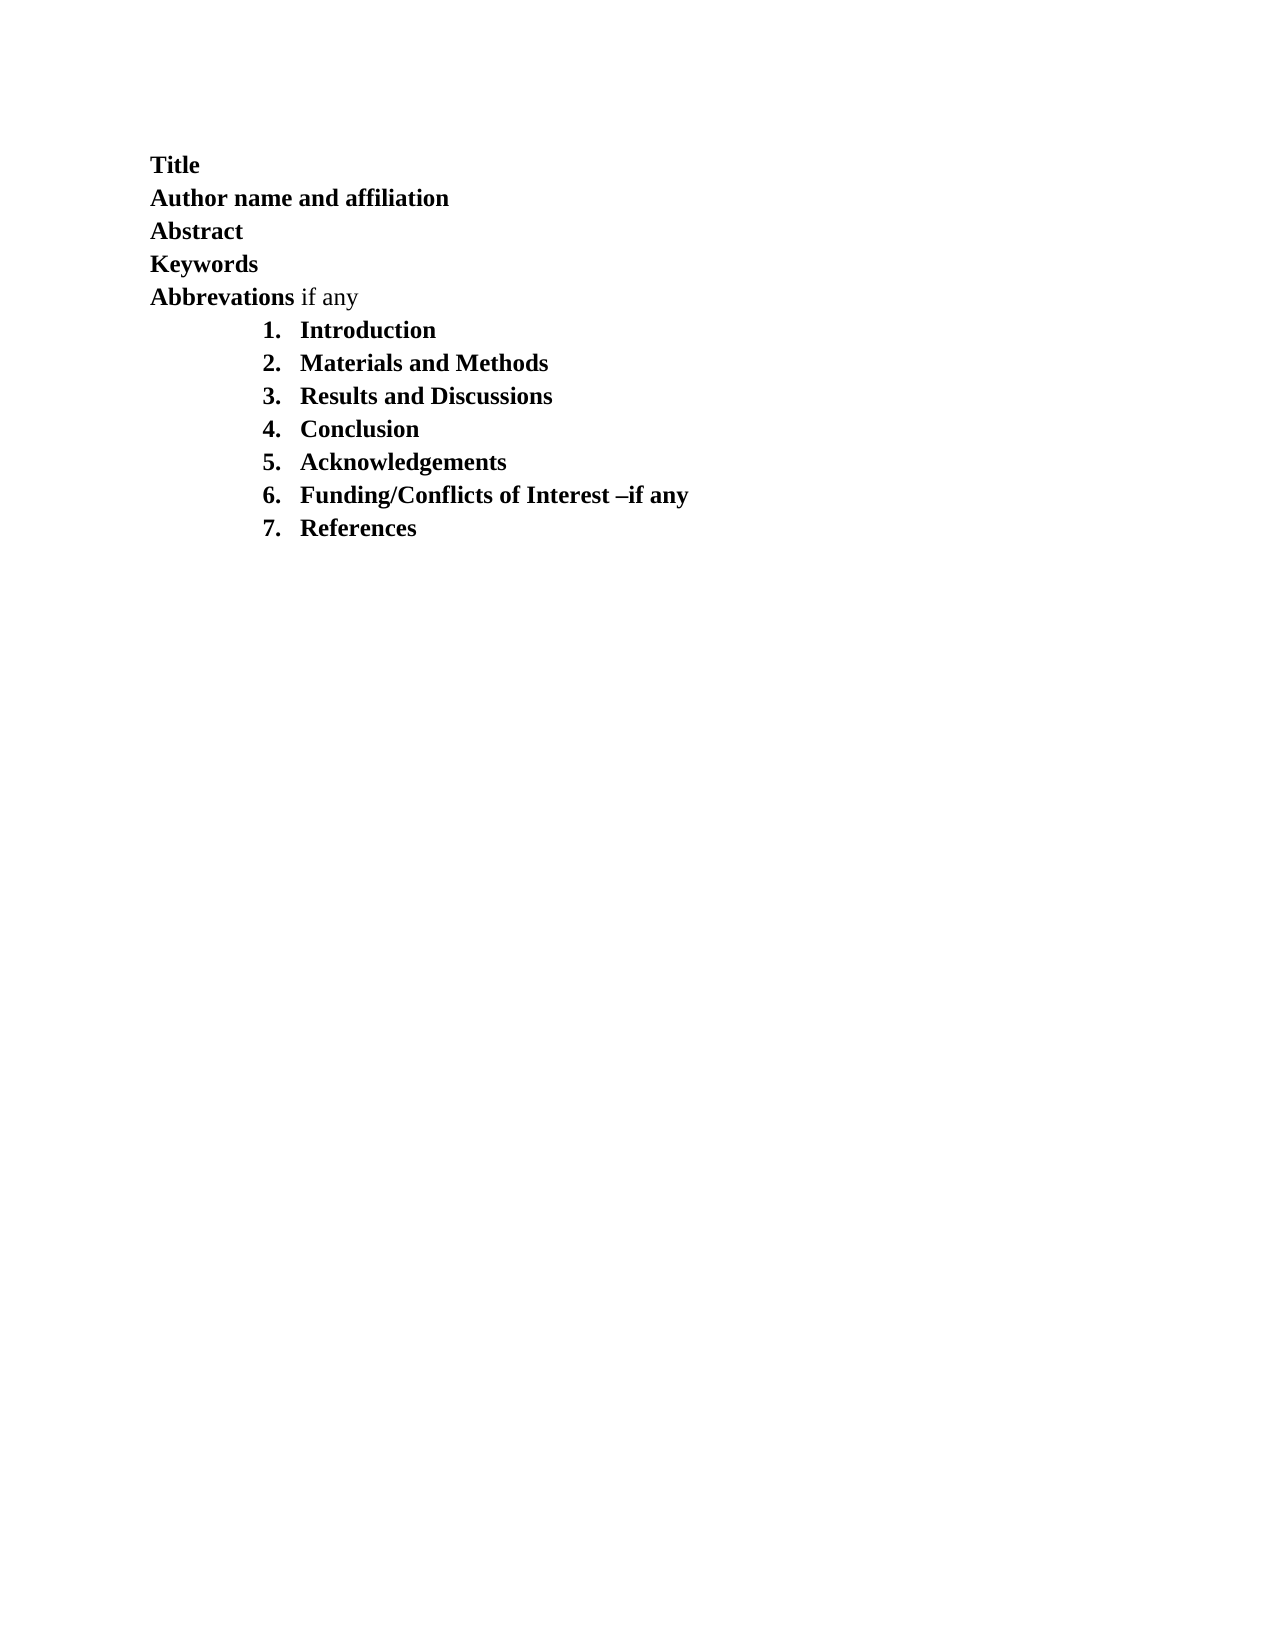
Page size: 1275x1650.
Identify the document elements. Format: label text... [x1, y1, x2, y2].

list Funding/Conflicts of Interest –if any [262, 480, 1125, 509]
list Introduction [262, 315, 1125, 344]
text Abstract [150, 216, 1125, 245]
list References [262, 513, 1125, 542]
text Title [150, 150, 1125, 179]
list Results and Discussions [262, 381, 1125, 410]
list Acknowledgements [262, 447, 1125, 476]
text Keywords [150, 249, 1125, 278]
text Abbrevations if any [150, 282, 1125, 311]
list Conclusion [262, 414, 1125, 443]
list Materials and Methods [262, 348, 1125, 377]
text Author name and affiliation [150, 183, 1125, 212]
